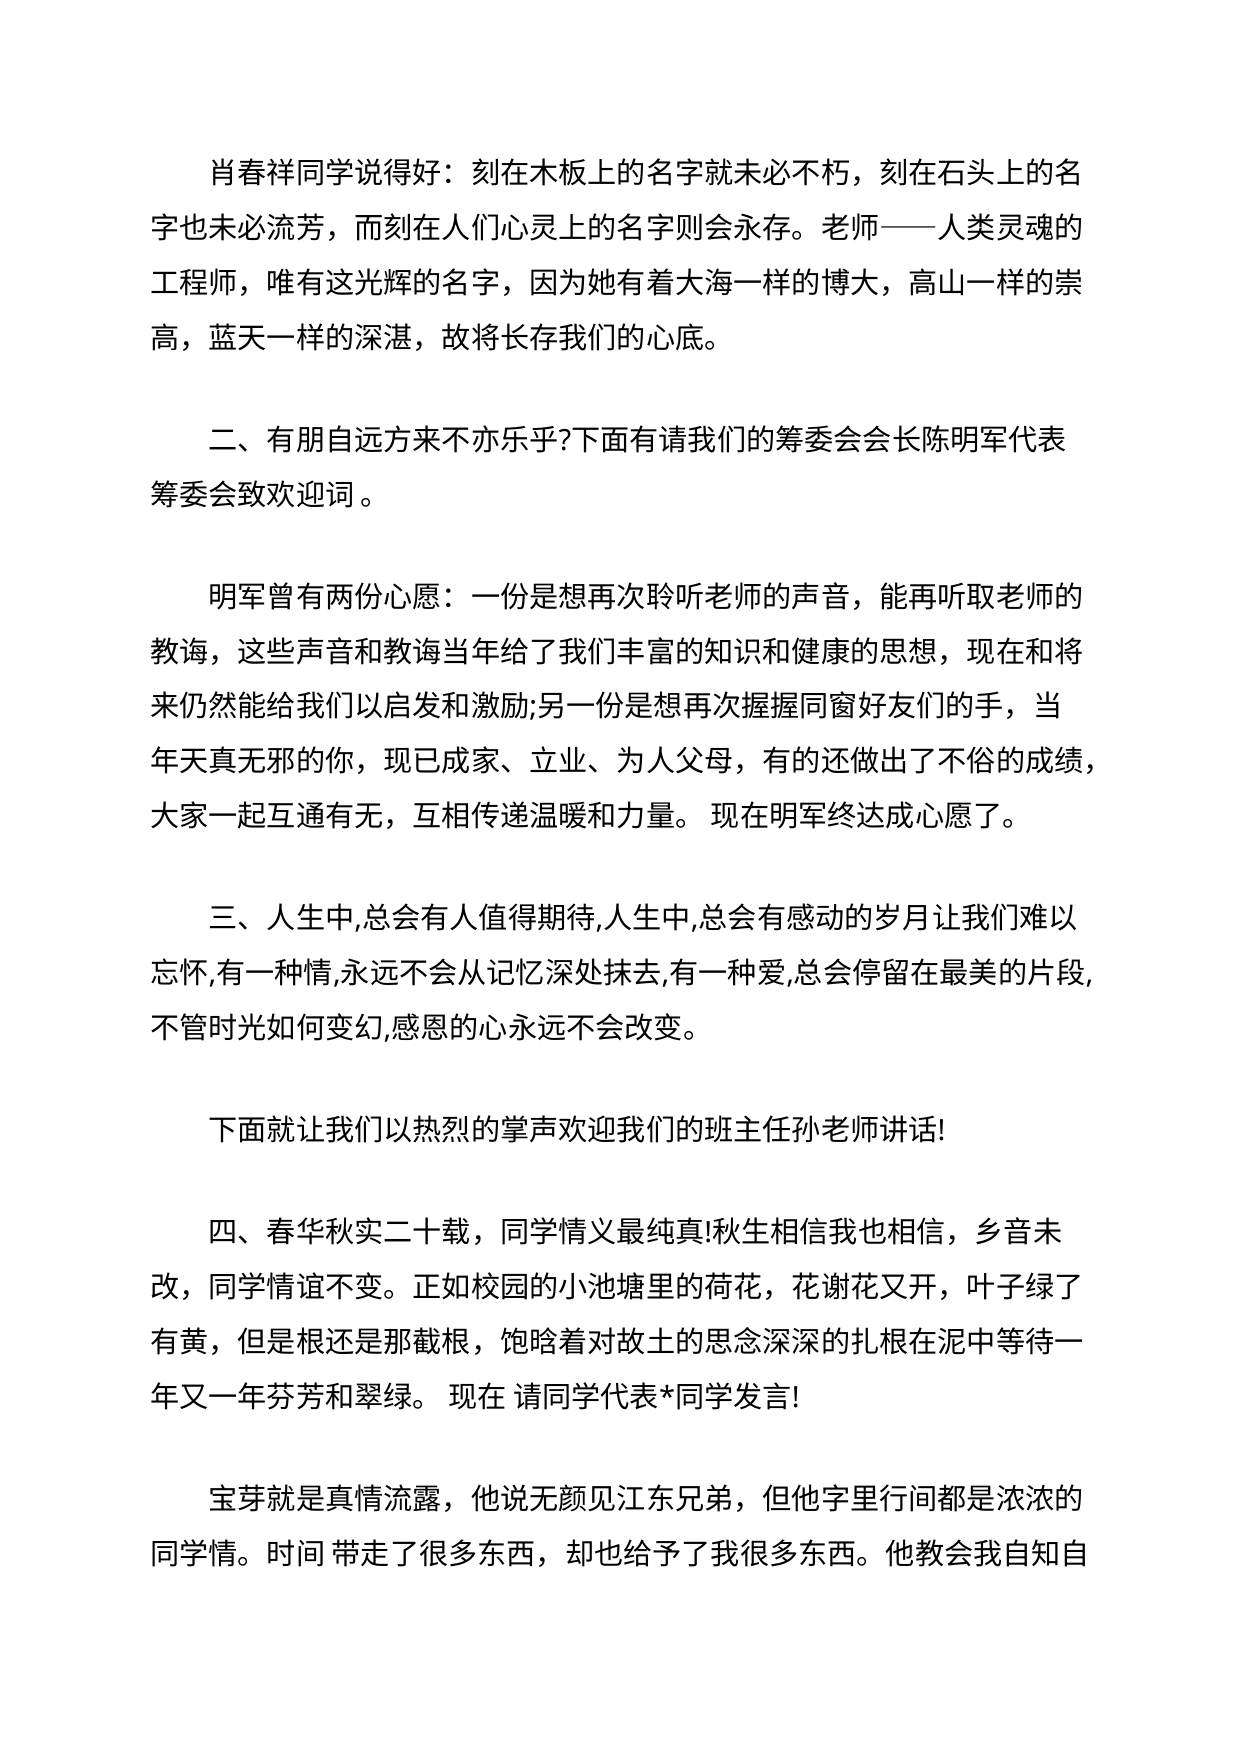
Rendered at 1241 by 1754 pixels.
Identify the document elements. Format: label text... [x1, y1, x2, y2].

text 三、人生中,总会有人值得期待,人生中,总会有感动的岁月让我们难以忘怀,有一种情,永远不会从记忆深处抹去,有一种爱,总会停留在最美的片段,不管时光如何变幻,感恩的心永远不会改变。 [150, 895, 1090, 1047]
text 下面就让我们以热烈的掌声欢迎我们的班主任孙老师讲话! [150, 1107, 1090, 1149]
text 二、有朋自远方来不亦乐乎?下面有请我们的筹委会会长陈明军代表筹委会致欢迎词 。 [150, 416, 1090, 514]
text 四、春华秋实二十载，同学情义最纯真!秋生相信我也相信，乡音未改，同学情谊不变。正如校园的小池塘里的荷花，花谢花又开，叶子绿了有黄，但是根还是那截根，饱晗着对故土的思念深深的扎根在泥中等待一年又一年芬芳和翠绿。 现在 请同学代表*同学发言! [150, 1209, 1090, 1416]
text 明军曾有两份心愿：一份是想再次聆听老师的声音，能再听取老师的教诲，这些声音和教诲当年给了我们丰富的知识和健康的思想，现在和将来仍然能给我们以启发和激励;另一份是想再次握握同窗好友们的手，当年天真无邪的你，现已成家、立业、为人父母，有的还做出了不俗的成绩，大家一起互通有无，互相传递温暖和力量。 现在明军终达成心愿了。 [150, 573, 1090, 835]
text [150, 1475, 1090, 1573]
text 肖春祥同学说得好：刻在木板上的名字就未必不朽，刻在石头上的名字也未必流芳，而刻在人们心灵上的名字则会永存。老师——人类灵魂的工程师，唯有这光辉的名字，因为她有着大海一样的博大，高山一样的崇高，蓝天一样的深湛，故将长存我们的心底。 [150, 150, 1090, 357]
